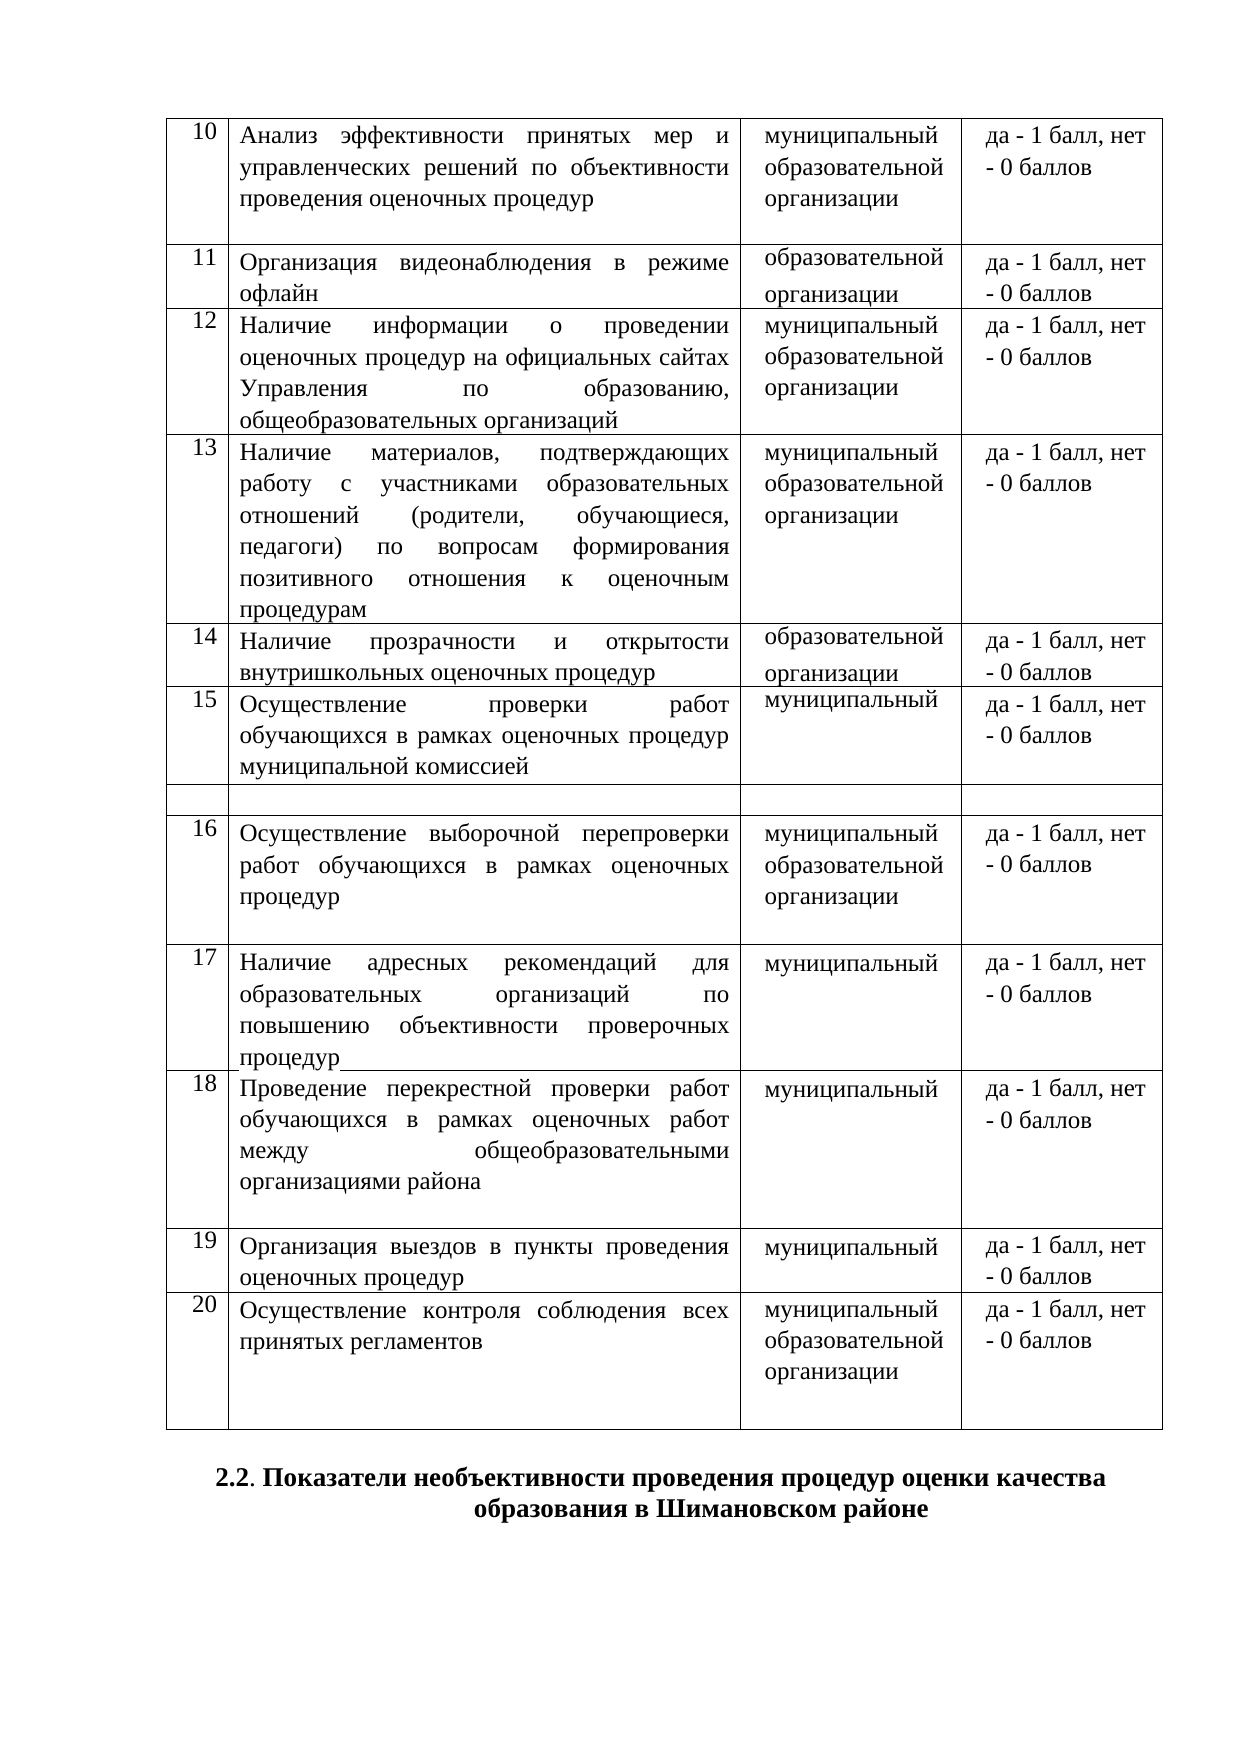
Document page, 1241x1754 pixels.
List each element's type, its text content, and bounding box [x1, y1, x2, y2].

table_cell муниципальный [741, 945, 961, 1070]
table_cell да - 1 балл, нет - 0 баллов [962, 624, 1162, 686]
table_cell да - 1 балл, нет - 0 баллов [962, 119, 1162, 244]
table_cell да - 1 балл, нет - 0 баллов [962, 1293, 1162, 1429]
table_cell да - 1 балл, нет - 0 баллов [962, 309, 1162, 434]
table_cell да - 1 балл, нет - 0 баллов [962, 945, 1162, 1070]
table_cell муниципальный [741, 687, 961, 784]
table_cell муниципальный [741, 1229, 961, 1292]
table_cell 11 [167, 245, 228, 308]
table_cell Осуществление выборочной перепроверки работ обучающихся в рамках оценочных процедур [229, 816, 740, 944]
table_cell муниципальный [741, 1071, 961, 1228]
table_cell Проведение перекрестной проверки работ обучающихся в рамках оценочных работ между общеобразовательными организациями района [229, 1071, 740, 1228]
table_cell 18 [167, 1071, 228, 1228]
table_cell [741, 785, 961, 815]
table_cell [962, 785, 1162, 815]
table_cell Анализ эффективности принятых мер и управленческих решений по объективности проведения оценочных процедур [229, 119, 740, 244]
table_cell образовательной организации [741, 624, 961, 686]
table_cell 10 [167, 119, 228, 244]
table_cell муниципальный образовательной организации [741, 119, 961, 244]
table_cell Осуществление проверки работ обучающихся в рамках оценочных процедур муниципальной комиссией [229, 687, 740, 784]
table_cell 19 [167, 1229, 228, 1292]
table_cell 17 [167, 945, 228, 1070]
table_cell Наличие информации о проведении оценочных процедур на официальных сайтах Управления по образованию, общеобразовательных организаций [229, 309, 740, 434]
table_cell да - 1 балл, нет - 0 баллов [962, 687, 1162, 784]
table_cell 14 [167, 624, 228, 686]
table_cell да - 1 балл, нет - 0 баллов [962, 1229, 1162, 1292]
table_cell 16 [167, 816, 228, 944]
table_cell [167, 785, 228, 815]
table_cell да - 1 балл, нет - 0 баллов [962, 816, 1162, 944]
table_cell муниципальный образовательной организации [741, 816, 961, 944]
table_cell да - 1 балл, нет - 0 баллов [962, 245, 1162, 308]
table_cell да - 1 балл, нет - 0 баллов [962, 435, 1162, 623]
table_cell муниципальный образовательной организации [741, 1293, 961, 1429]
table_cell 20 [167, 1293, 228, 1429]
table_cell муниципальный образовательной организации [741, 309, 961, 434]
table_cell муниципальный образовательной организации [741, 435, 961, 623]
table_cell Наличие адресных рекомендаций для образовательных организаций по повышению объективности проверочных процедур [229, 945, 740, 1070]
table_cell Осуществление контроля соблюдения всех принятых регламентов [229, 1293, 740, 1429]
table_cell Организация видеонаблюдения в режиме офлайн [229, 245, 740, 308]
table_cell образовательной организации [741, 245, 961, 308]
table_cell Организация выездов в пункты проведения оценочных процедур [229, 1229, 740, 1292]
table_cell 13 [167, 435, 228, 623]
table_cell да - 1 балл, нет - 0 баллов [962, 1071, 1162, 1228]
table_cell 12 [167, 309, 228, 434]
table_cell Наличие материалов, подтверждающих работу с участниками образовательных отношений (родители, обучающиеся, педагоги) по вопросам формирования позитивного отношения к оценочным процедурам [229, 435, 740, 623]
table_cell 15 [167, 687, 228, 784]
text 2.2. Показатели необъективности проведения процедур оценки качества образования в Шимановском районе [177, 1461, 1152, 1523]
table_cell Наличие прозрачности и открытости внутришкольных оценочных процедур [229, 624, 740, 686]
table_cell [229, 785, 740, 815]
